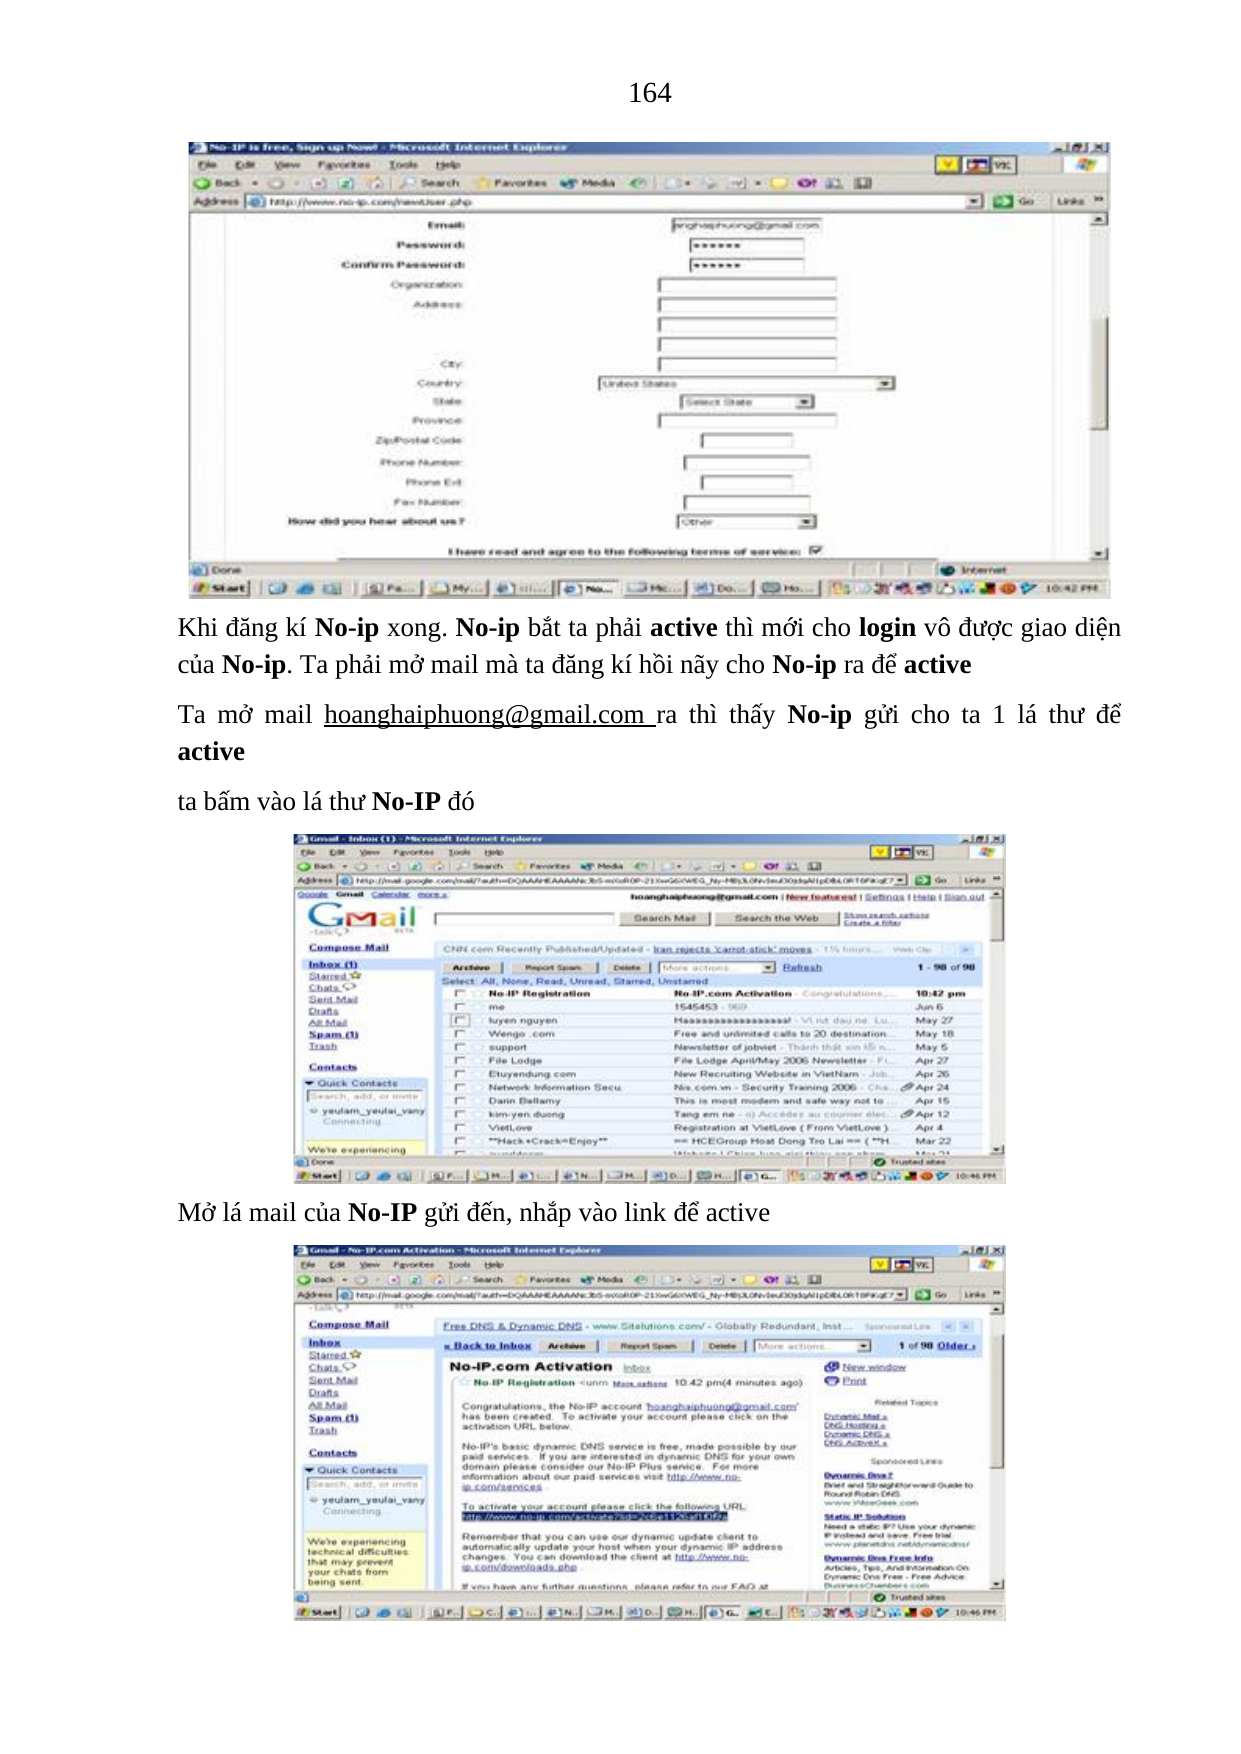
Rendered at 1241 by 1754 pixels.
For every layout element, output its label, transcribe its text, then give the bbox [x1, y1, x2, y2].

picture [188, 142, 1111, 599]
picture [293, 1245, 1006, 1621]
text ta bấm vào lá thư No-IP đó [177, 785, 1122, 816]
text Mở lá mail của No-IP gửi đến, nhắp vào link để active [177, 1196, 1122, 1227]
picture [293, 834, 1006, 1184]
text Ta mở mail hoanghaiphuong@gmail.com ra thì thấy No-ip gửi cho ta 1 lá thư để active [177, 698, 1122, 766]
text Khi đăng kí No-ip xong. No-ip bắt ta phải active thì mới cho login vô được giao diện của No-ip. Ta phải mở mail mà ta đăng kí hồi nãy cho No-ip ra để active [177, 611, 1122, 679]
